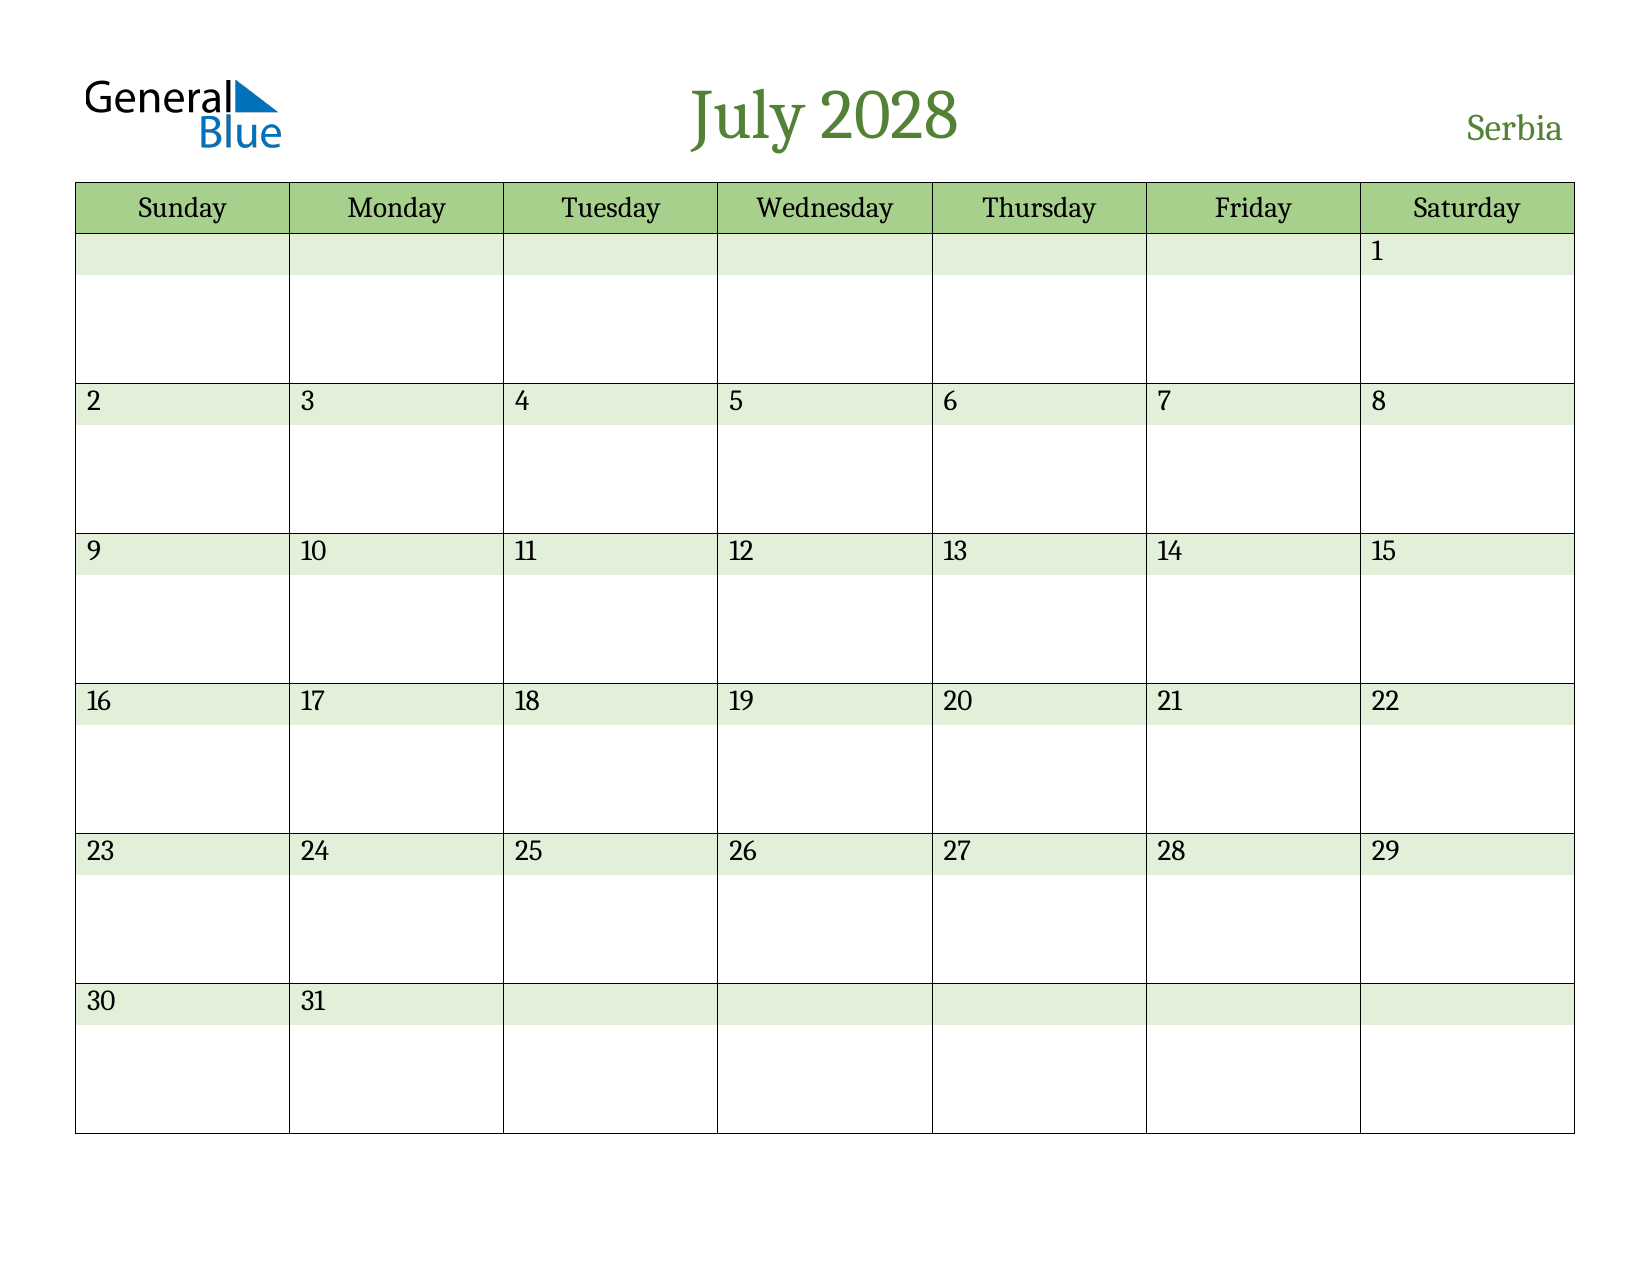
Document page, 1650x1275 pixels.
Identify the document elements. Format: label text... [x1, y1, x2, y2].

table_cell 11 [504, 534, 717, 575]
table_cell [504, 425, 717, 533]
table_cell 6 [933, 384, 1146, 425]
table_cell [718, 1025, 932, 1133]
table_cell [1361, 875, 1574, 983]
table_cell [504, 575, 717, 683]
table_cell Thursday [933, 183, 1146, 233]
table_cell [1361, 725, 1574, 833]
table_cell 15 [1361, 534, 1574, 575]
table_cell [718, 875, 932, 983]
table_cell [290, 875, 503, 983]
table_cell [1361, 275, 1574, 383]
table_cell 8 [1361, 384, 1574, 425]
table_cell [76, 725, 289, 833]
table_cell [290, 234, 503, 275]
table_cell 20 [933, 684, 1146, 725]
table_cell Tuesday [504, 183, 717, 233]
table_cell [1361, 575, 1574, 683]
table_cell 4 [504, 384, 717, 425]
table_cell Wednesday [718, 183, 932, 233]
table_cell [1147, 725, 1360, 833]
table_cell [504, 875, 717, 983]
table_cell 29 [1361, 834, 1574, 875]
table_cell Sunday [76, 183, 289, 233]
table_cell 17 [290, 684, 503, 725]
table_cell [1147, 275, 1360, 383]
table_cell [504, 234, 717, 275]
table_cell 16 [76, 684, 289, 725]
table_cell [504, 1025, 717, 1133]
table_cell [1147, 425, 1360, 533]
table_cell [76, 234, 289, 275]
table_cell [718, 425, 932, 533]
table_cell [1147, 875, 1360, 983]
table_cell 31 [290, 984, 503, 1025]
table_cell 3 [290, 384, 503, 425]
table_cell Saturday [1361, 183, 1574, 233]
table_cell [933, 575, 1146, 683]
table_cell [1361, 425, 1574, 533]
table_cell 21 [1147, 684, 1360, 725]
table_cell 9 [76, 534, 289, 575]
table_cell [504, 725, 717, 833]
table_cell [933, 234, 1146, 275]
table_cell [933, 875, 1146, 983]
table_cell [76, 1025, 289, 1133]
table_cell 7 [1147, 384, 1360, 425]
table_cell [504, 984, 717, 1025]
table_cell [1147, 984, 1360, 1025]
table_cell [76, 575, 289, 683]
table_cell [290, 1025, 503, 1133]
table_header Serbia [1146, 75, 1574, 182]
table_cell [504, 275, 717, 383]
table_cell [1147, 1025, 1360, 1133]
table_cell [933, 984, 1146, 1025]
table_cell 22 [1361, 684, 1574, 725]
table_cell [290, 275, 503, 383]
table_cell 28 [1147, 834, 1360, 875]
table_cell 19 [718, 684, 932, 725]
table_cell 18 [504, 684, 717, 725]
table_cell Monday [290, 183, 503, 233]
table_cell [718, 984, 932, 1025]
table_cell 24 [290, 834, 503, 875]
table_cell [718, 275, 932, 383]
table_cell 13 [933, 534, 1146, 575]
picture [86, 80, 281, 148]
table_cell 25 [504, 834, 717, 875]
table_cell 14 [1147, 534, 1360, 575]
table_cell [290, 725, 503, 833]
table_cell [1147, 575, 1360, 683]
table_cell [933, 1025, 1146, 1133]
table_cell [933, 725, 1146, 833]
table_cell [1361, 1025, 1574, 1133]
table_cell [933, 275, 1146, 383]
table_cell [76, 275, 289, 383]
table_cell [290, 425, 503, 533]
table_cell 30 [76, 984, 289, 1025]
table_cell [718, 234, 932, 275]
table_cell 12 [718, 534, 932, 575]
table_cell [76, 425, 289, 533]
table_cell 1 [1361, 234, 1574, 275]
table_cell [718, 575, 932, 683]
table_cell 10 [290, 534, 503, 575]
table_cell [1147, 234, 1360, 275]
table_cell 5 [718, 384, 932, 425]
table_cell 23 [76, 834, 289, 875]
table_cell 26 [718, 834, 932, 875]
table_cell [933, 425, 1146, 533]
table_cell [76, 875, 289, 983]
table_header [76, 75, 503, 182]
table_header July 2028 [504, 75, 1146, 182]
table_cell [290, 575, 503, 683]
table_cell 27 [933, 834, 1146, 875]
table_cell [718, 725, 932, 833]
table_cell [1361, 984, 1574, 1025]
table_cell Friday [1147, 183, 1360, 233]
table_cell 2 [76, 384, 289, 425]
